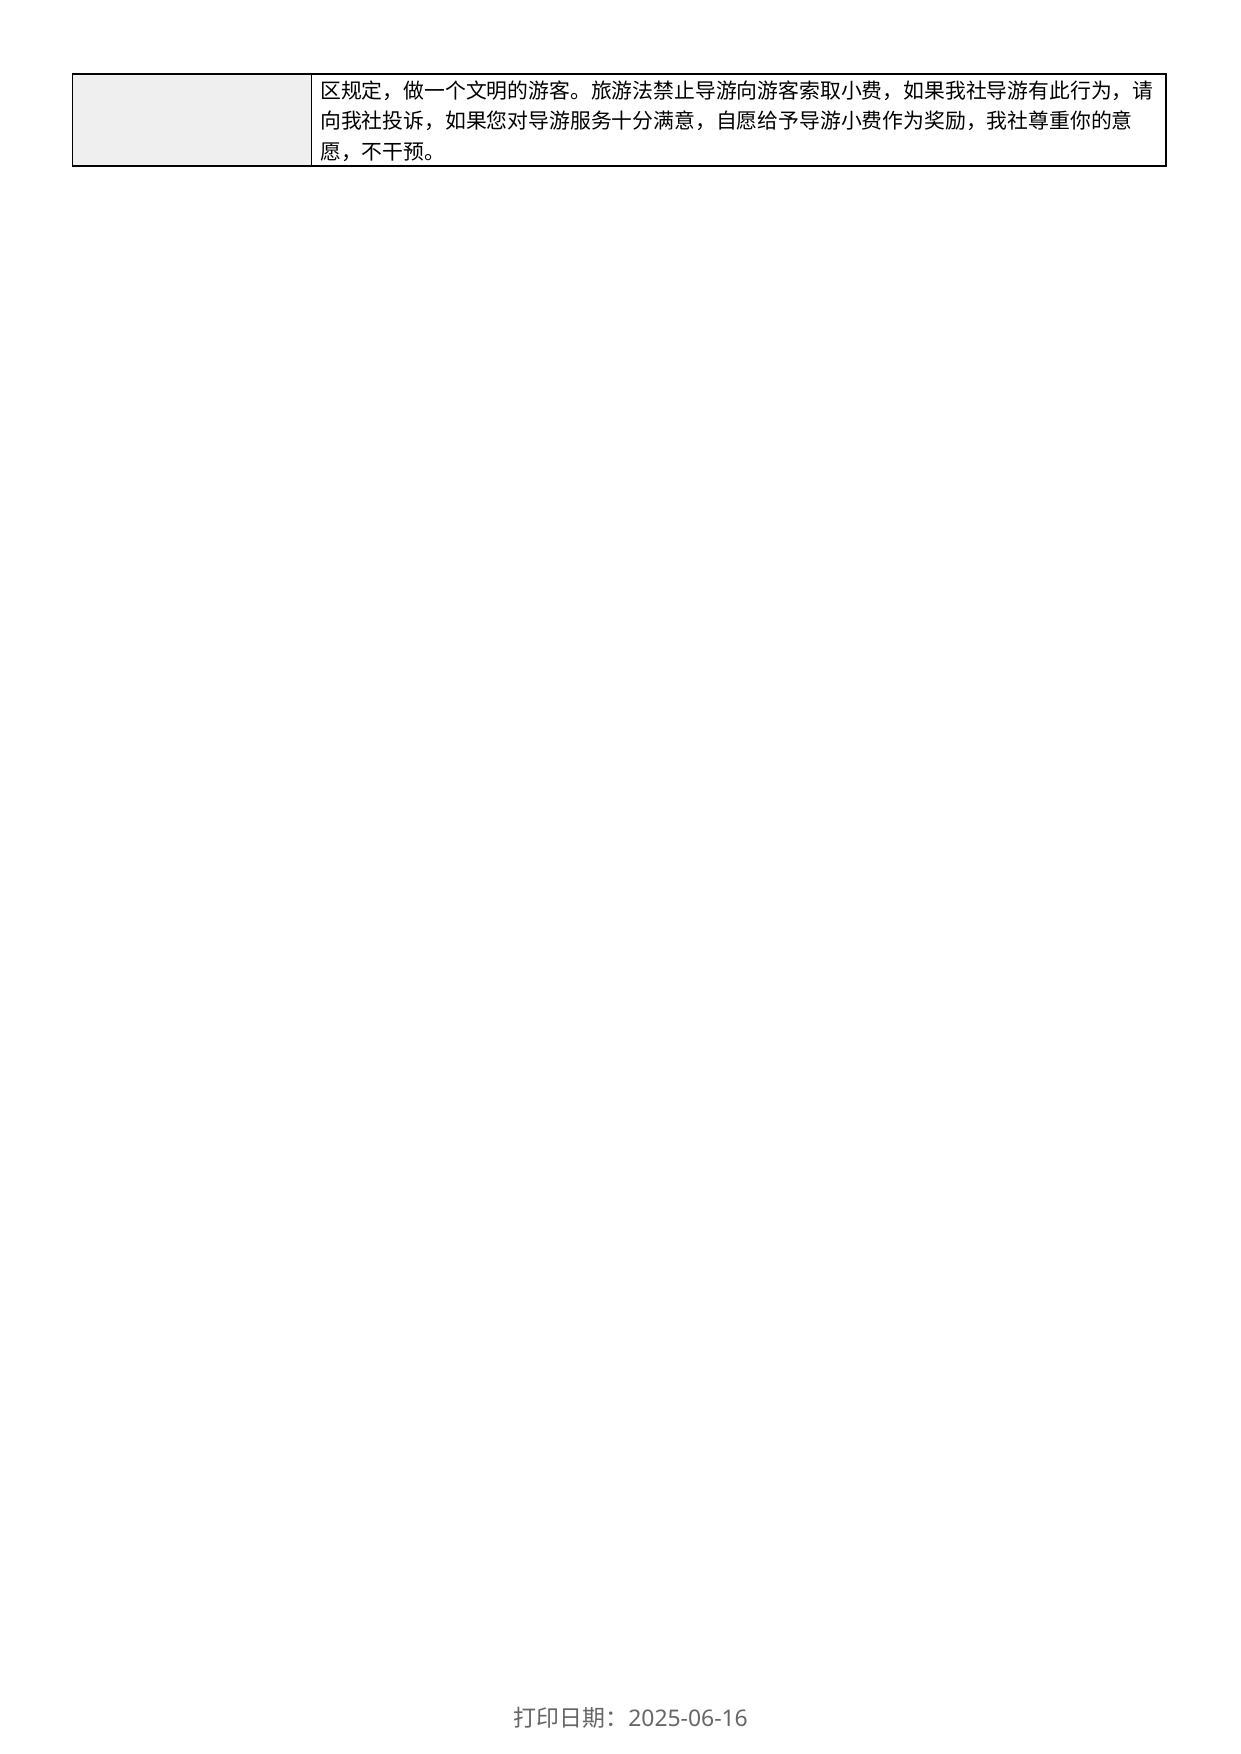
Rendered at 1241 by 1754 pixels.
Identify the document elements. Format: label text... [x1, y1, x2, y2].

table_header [312, 75, 1165, 165]
table_header 温馨提示 [73, 75, 311, 165]
